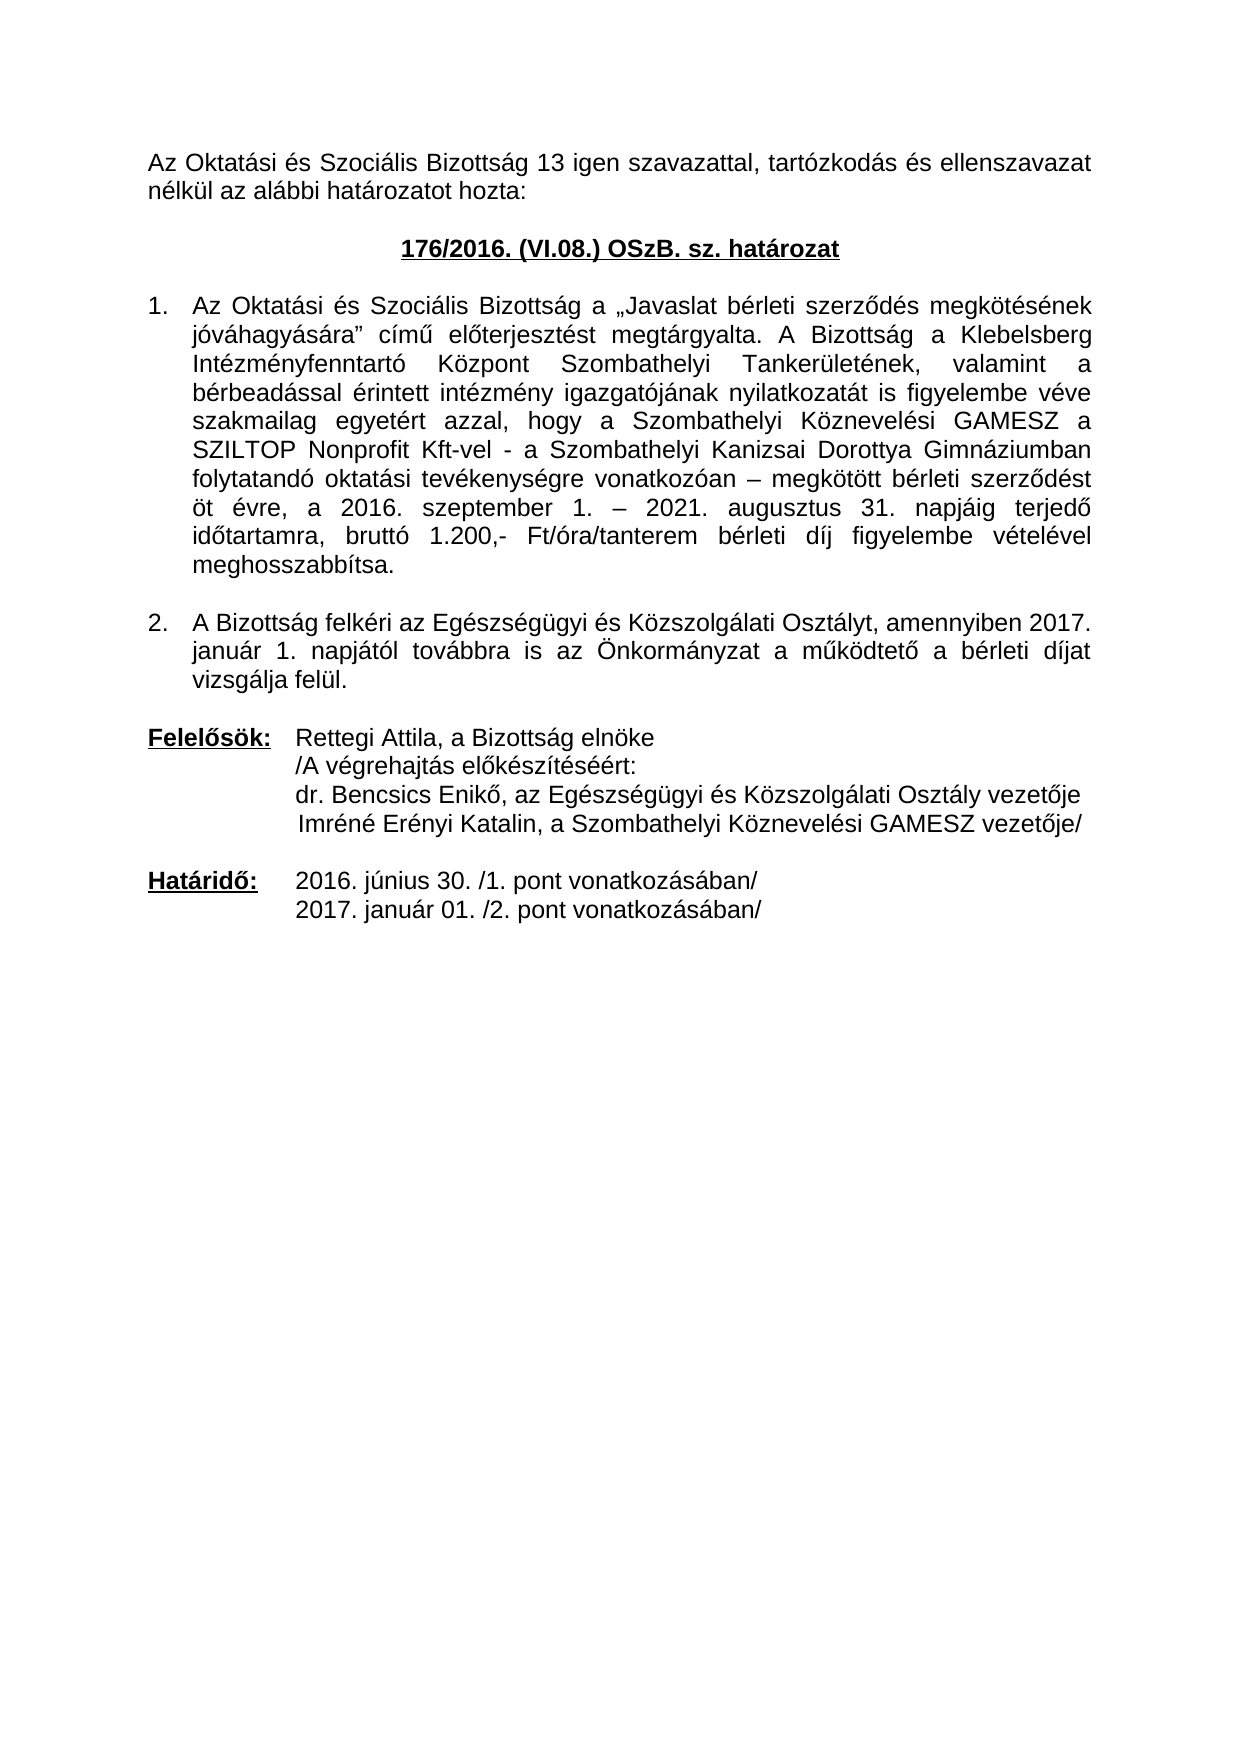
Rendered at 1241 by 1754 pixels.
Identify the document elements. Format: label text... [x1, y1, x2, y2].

text 2017. január 01. /2. pont vonatkozásában/ [148, 895, 1093, 924]
text /A végrehajtás előkészítéséért: [148, 751, 1093, 780]
list A Bizottság felkéri az Egészségügyi és Közszolgálati Osztályt, amennyiben 2017. január 1. napjától továbbra is az Önkormányzat a működtető a bérleti díjat vizsgálja felül. [148, 608, 1093, 694]
text Az Oktatási és Szociális Bizottság 13 igen szavazattal, tartózkodás és ellenszavazat nélkül az alábbi határozatot hozta: [148, 148, 1093, 205]
text dr. Bencsics Enikő, az Egészségügyi és Közszolgálati Osztály vezetője [148, 780, 1093, 809]
text Határidő: 2016. június 30. /1. pont vonatkozásában/ [148, 866, 1093, 895]
list Az Oktatási és Szociális Bizottság a „Javaslat bérleti szerződés megkötésének jóváhagyására” című előterjesztést megtárgyalta. A Bizottság a Klebelsberg Intézményfenntartó Központ Szombathelyi Tankerületének, valamint a bérbeadással érintett intézmény igazgatójának nyilatkozatát is figyelembe véve szakmailag egyetért azzal, hogy a Szombathelyi Köznevelési GAMESZ a SZILTOP Nonprofit Kft-vel - a Szombathelyi Kanizsai Dorottya Gimnáziumban folytatandó oktatási tevékenységre vonatkozóan – megkötött bérleti szerződést öt évre, a 2016. szeptember 1. – 2021. augusztus 31. napjáig terjedő időtartamra, bruttó 1.200,- Ft/óra/tanterem bérleti díj figyelembe vételével meghosszabbítsa. [148, 291, 1093, 579]
text , a Szombathelyi Köznevelési GAMESZ vezetője/ [148, 809, 1093, 838]
text Felelősök: Rettegi Attila, a Bizottság elnöke [148, 723, 1093, 751]
text 176/2016. (VI.08.) OSzB. sz. határozat [148, 234, 1093, 263]
